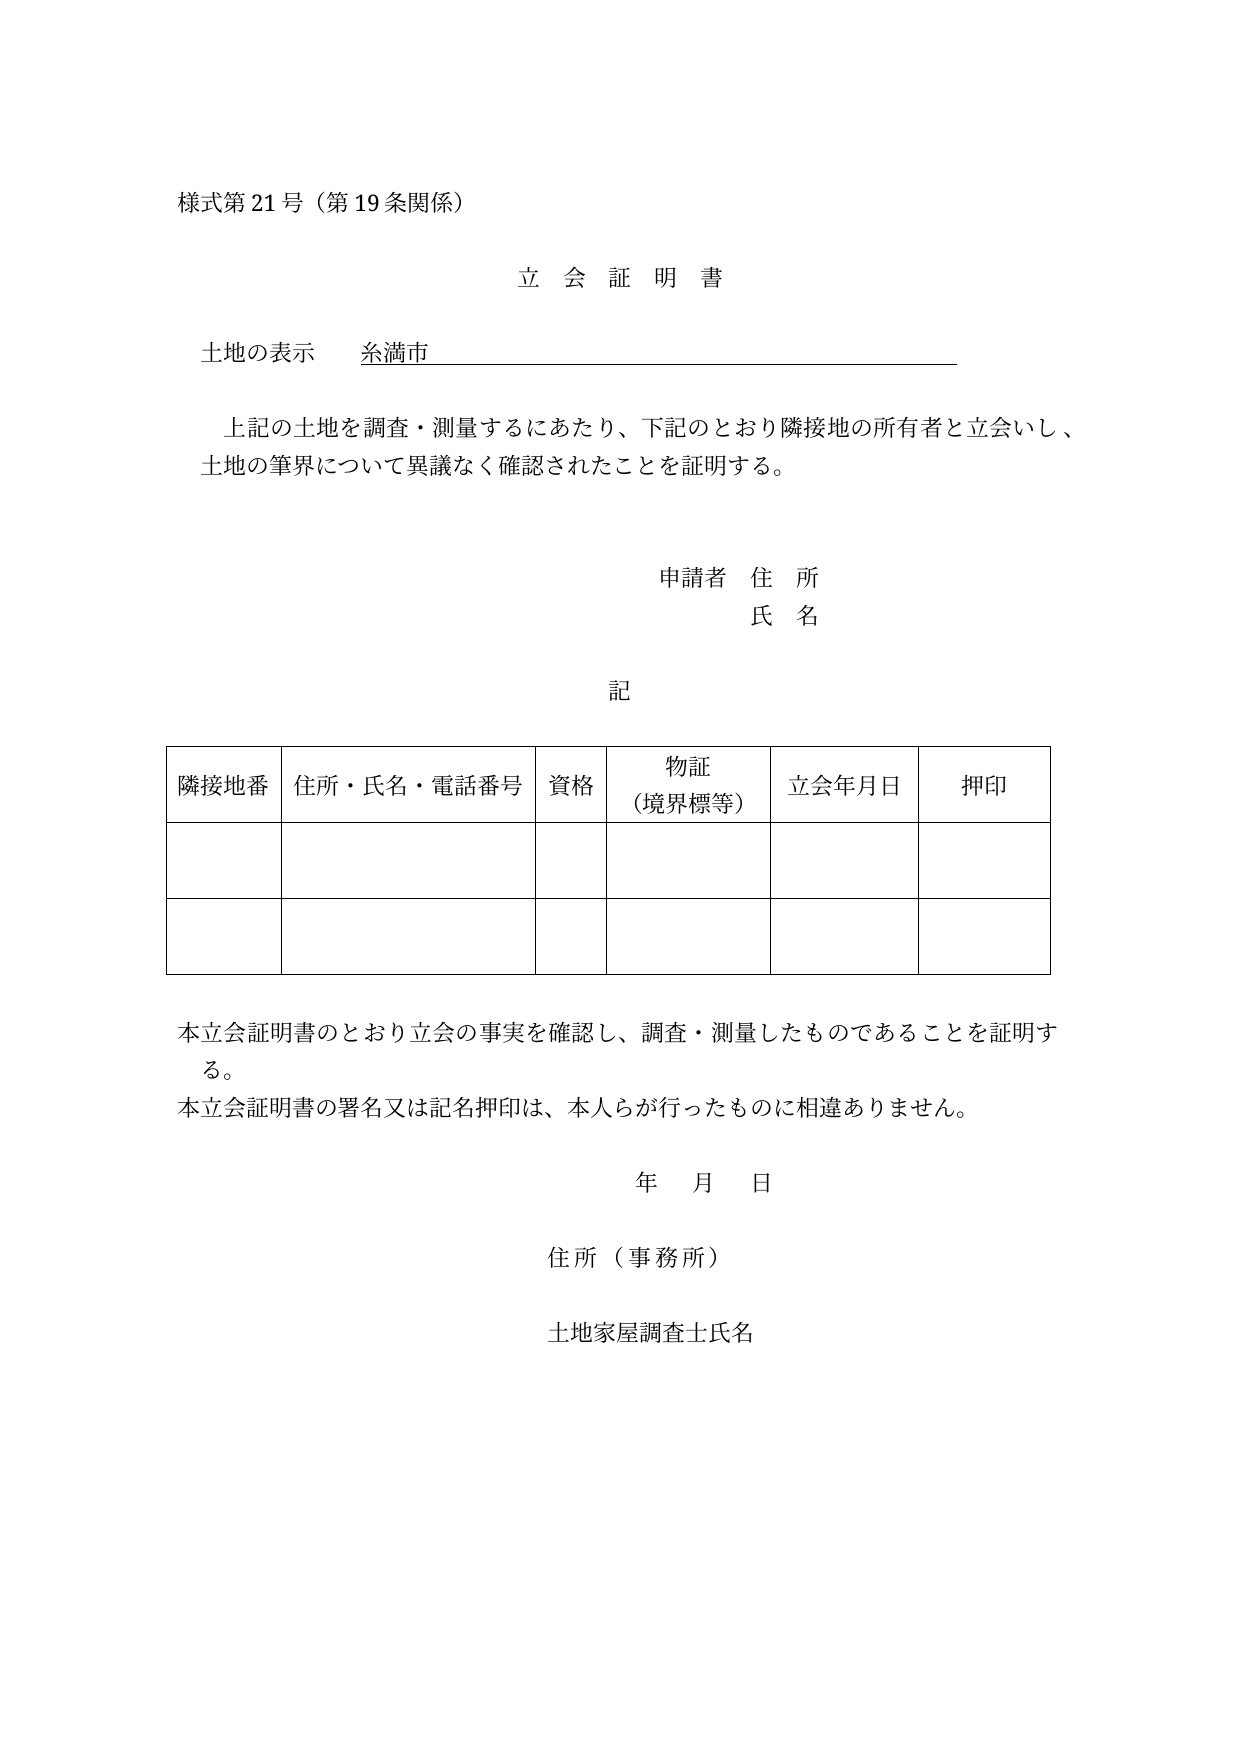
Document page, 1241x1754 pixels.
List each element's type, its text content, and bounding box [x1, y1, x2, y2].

table_cell [167, 899, 281, 974]
text 本立会証明書の署名又は記名押印は、本人らが行ったものに相違ありません。 [177, 1087, 1063, 1125]
text 土地の表示 糸満市 [177, 333, 1063, 371]
table_header 資格 [536, 747, 606, 822]
text 土地家屋調査士氏名 [547, 1312, 1063, 1350]
table_header 立会年月日 [771, 747, 918, 822]
text 立 会 証 明 書 [177, 258, 1063, 296]
table_cell [536, 899, 606, 974]
table_cell [919, 823, 1050, 898]
table_cell [771, 823, 918, 898]
text 氏 名 [658, 596, 1063, 633]
table_cell [607, 823, 770, 898]
subtitle 記 [177, 671, 1063, 708]
table_header 物証 （境界標等） [607, 747, 770, 822]
table_cell [282, 823, 535, 898]
table_header 住所・氏名・電話番号 [282, 747, 535, 822]
table_header 押印 [919, 747, 1050, 822]
table_cell [919, 899, 1050, 974]
table_cell [771, 899, 918, 974]
table_cell [167, 823, 281, 898]
text 申請者 住 所 [658, 558, 1063, 596]
table_header 隣接地番 [167, 747, 281, 822]
text 住所（事務所） [547, 1237, 1063, 1275]
table_cell [607, 899, 770, 974]
table_cell [282, 899, 535, 974]
text 年月日 [635, 1162, 1063, 1200]
text 上記の土地を調査・測量するにあたり、下記のとおり隣接地の所有者と立会いし、土地の筆界について異議なく確認されたことを証明する。 [177, 408, 1063, 483]
text 様式第21号（第19条関係） [177, 183, 1063, 221]
table_cell [536, 823, 606, 898]
text 本立会証明書のとおり立会の事実を確認し、調査・測量したものであることを証明する。 [177, 1012, 1063, 1087]
